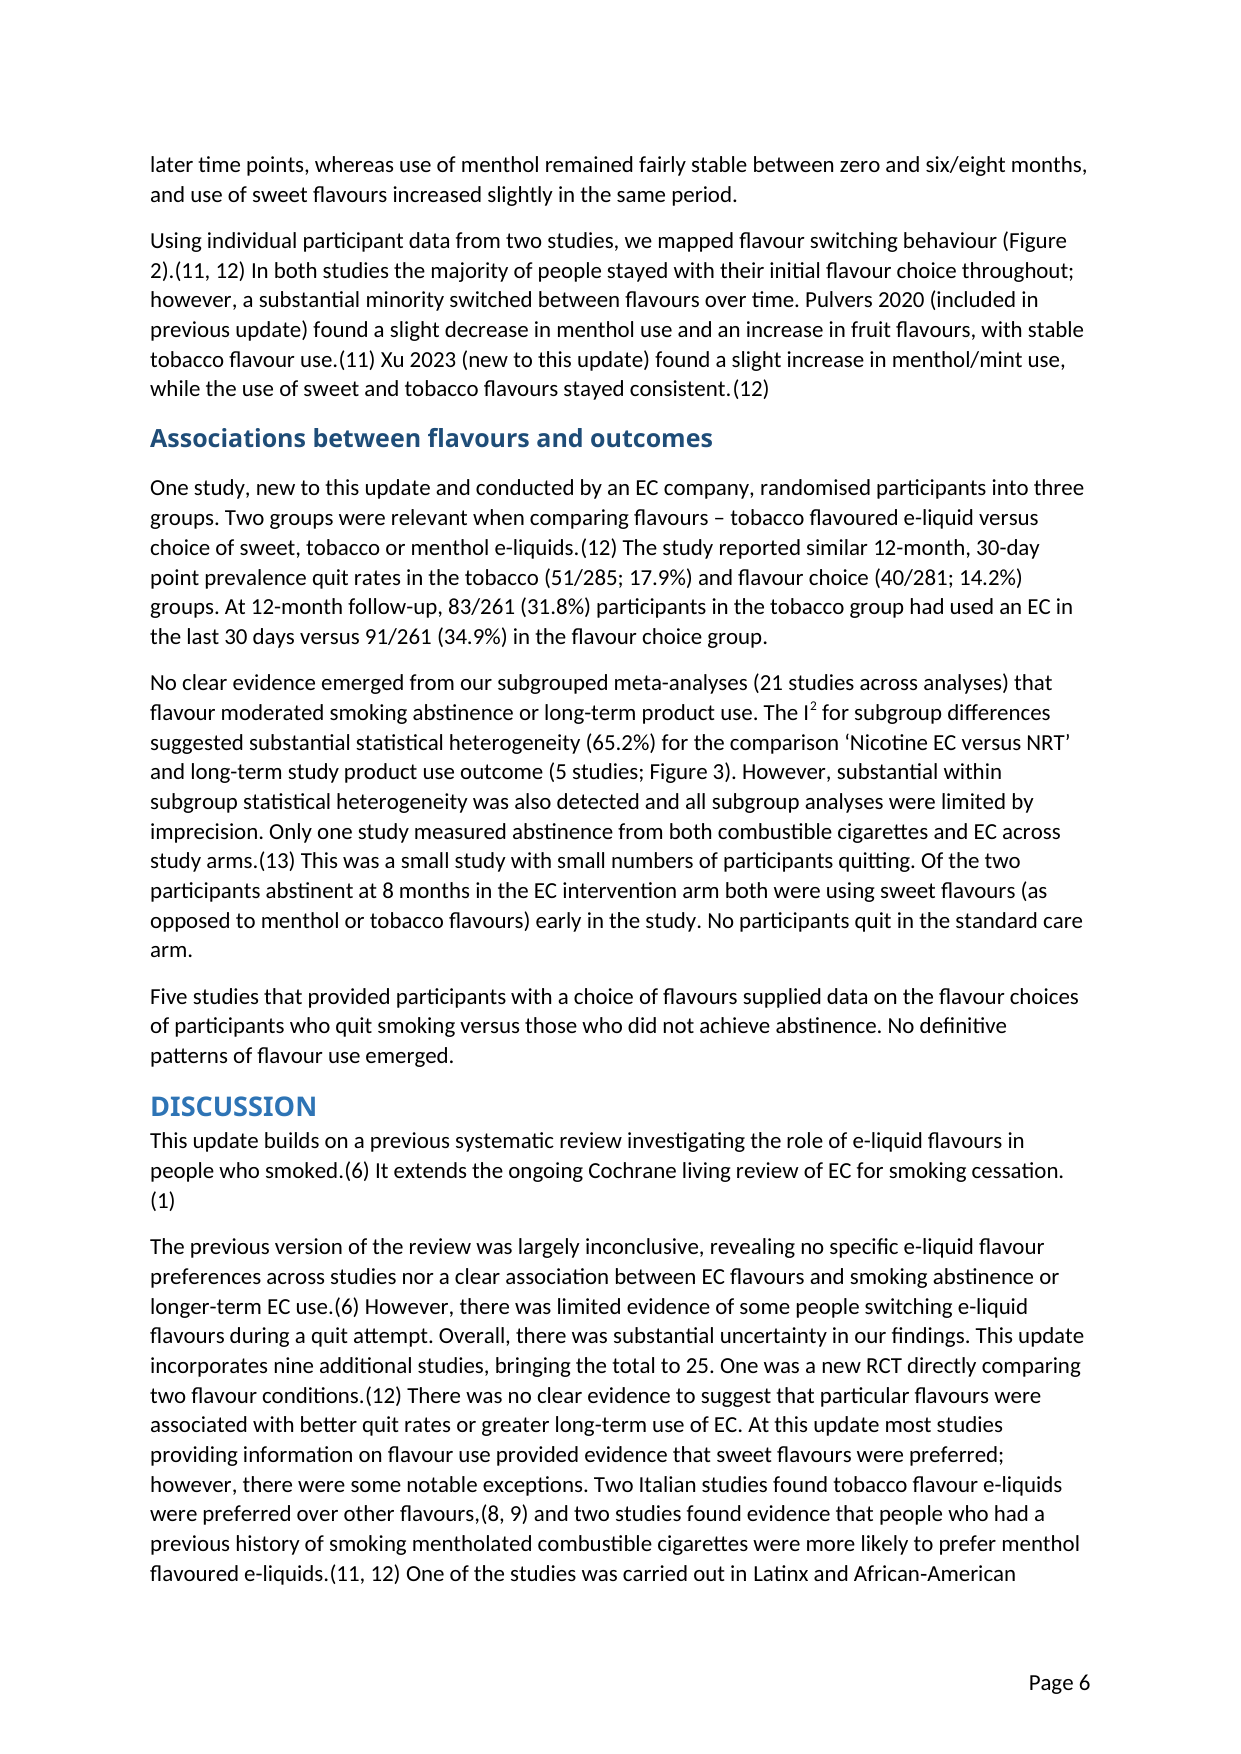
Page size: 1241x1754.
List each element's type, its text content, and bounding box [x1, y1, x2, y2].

text One study, new to this update and conducted by an EC company, randomised participants into three groups. Two groups were relevant when comparing flavours – tobacco flavoured e-liquid versus choice of sweet, tobacco or menthol e-liquids.(12) The study reported similar 12-month, 30-day point prevalence quit rates in the tobacco (51/285; 17.9%) and flavour choice (40/281; 14.2%) groups. At 12-month follow-up, 83/261 (31.8%) participants in the tobacco group had used an EC in the last 30 days versus 91/261 (34.9%) in the flavour choice group. [150, 473, 1090, 650]
text No clear evidence emerged from our subgrouped meta-analyses (21 studies across analyses) that flavour moderated smoking abstinence or long-term product use. The I2 for subgroup differences suggested substantial statistical heterogeneity (65.2%) for the comparison ‘Nicotine EC versus NRT’ and long-term study product use outcome (5 studies; Figure 3). However, substantial within subgroup statistical heterogeneity was also detected and all subgroup analyses were limited by imprecision. Only one study measured abstinence from both combustible cigarettes and EC across study arms.(13) This was a small study with small numbers of participants quitting. Of the two participants abstinent at 8 months in the EC intervention arm both were using sweet flavours (as opposed to menthol or tobacco flavours) early in the study. No participants quit in the standard care arm. [150, 668, 1090, 963]
text Associations between flavours and outcomes [150, 421, 1090, 455]
text DISCUSSION [150, 1088, 1090, 1124]
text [150, 1232, 1090, 1587]
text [150, 150, 1090, 208]
text This update builds on a previous systematic review investigating the role of e-liquid flavours in people who smoked.(6) It extends the ongoing Cochrane living review of EC for smoking cessation.(1) [150, 1127, 1090, 1214]
text Using individual participant data from two studies, we mapped flavour switching behaviour (Figure 2).(11, 12) In both studies the majority of people stayed with their initial flavour choice throughout; however, a substantial minority switched between flavours over time. Pulvers 2020 (included in previous update) found a slight decrease in menthol use and an increase in fruit flavours, with stable tobacco flavour use.(11) Xu 2023 (new to this update) found a slight increase in menthol/mint use, while the use of sweet and tobacco flavours stayed consistent.(12) [150, 226, 1090, 402]
text Five studies that provided participants with a choice of flavours supplied data on the flavour choices of participants who quit smoking versus those who did not achieve abstinence. No definitive patterns of flavour use emerged. [150, 982, 1090, 1069]
